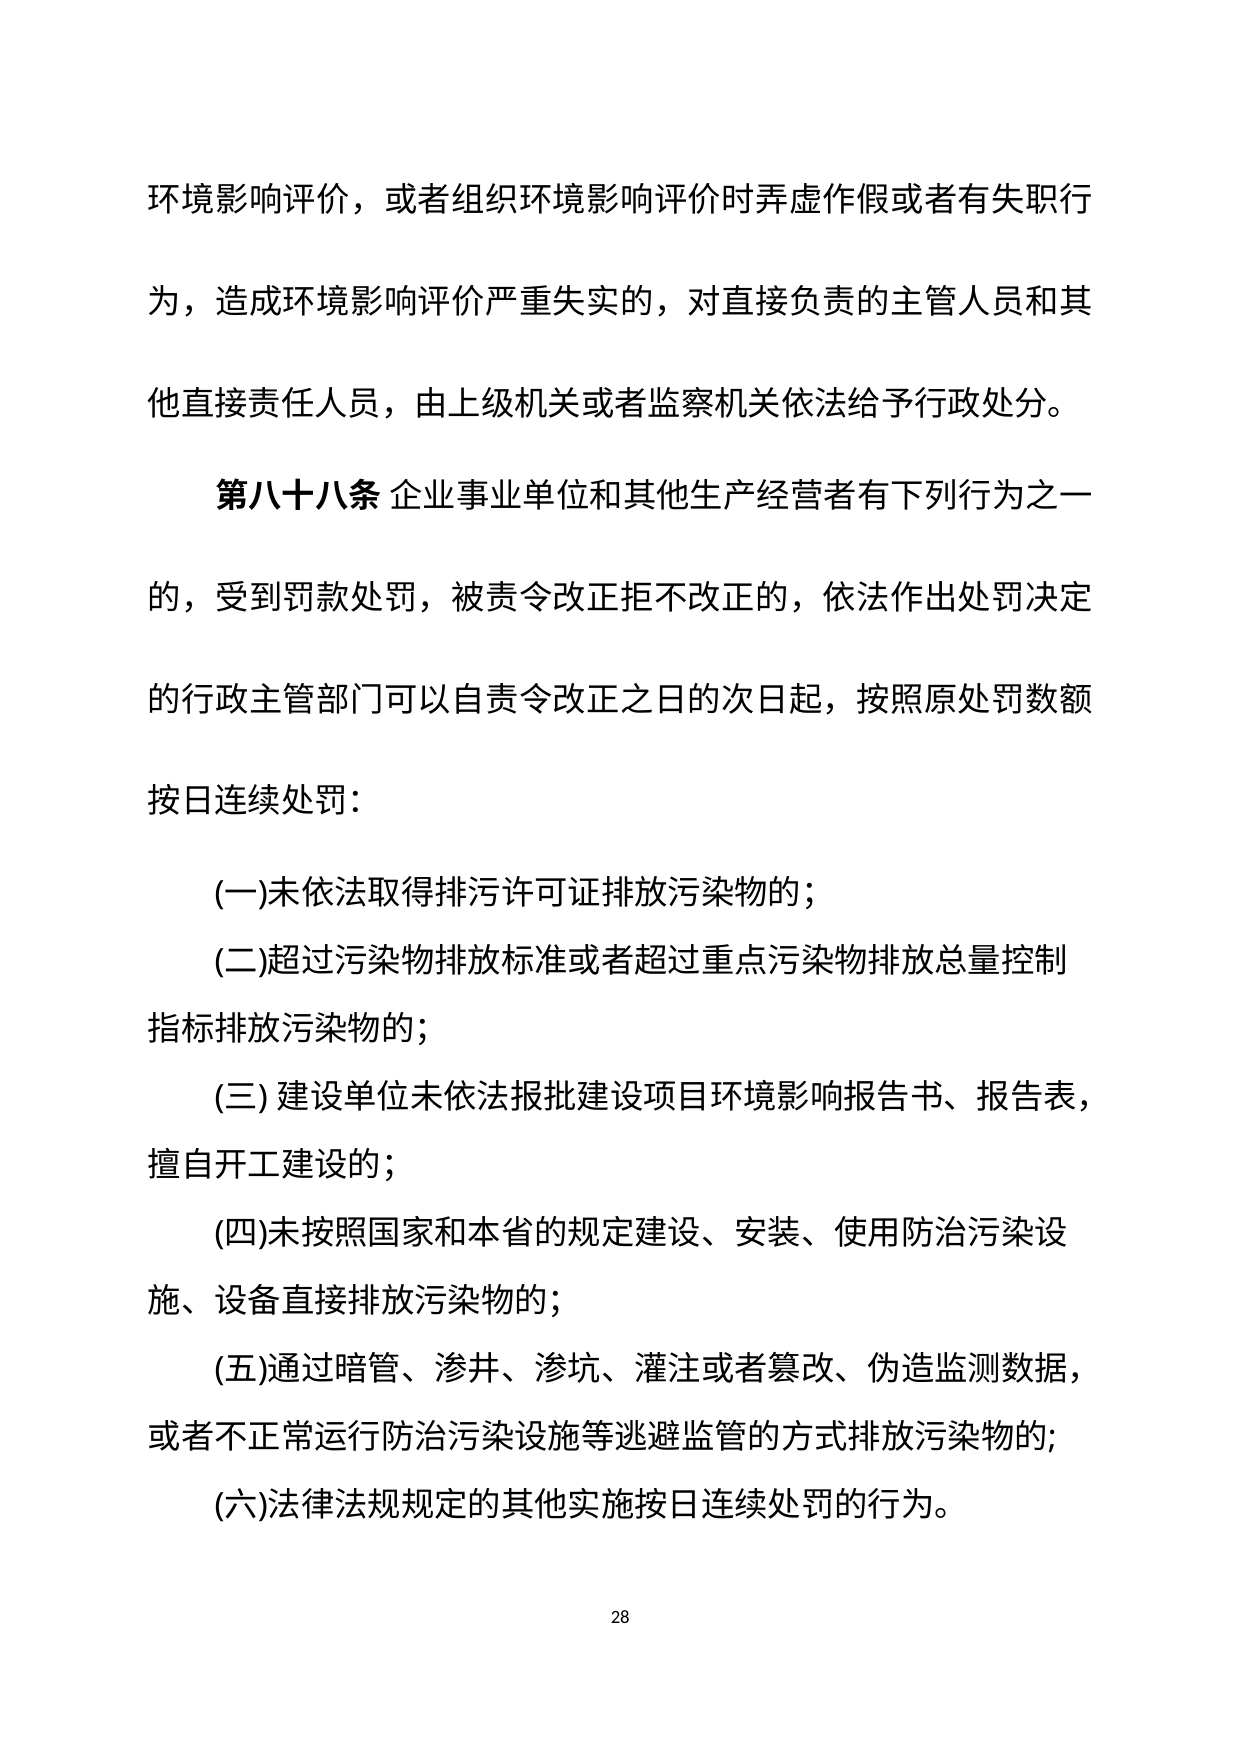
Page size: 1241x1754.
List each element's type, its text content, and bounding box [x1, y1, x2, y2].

text (四)未按照国家和本省的规定建设、安装、使用防治污染设施、设备直接排放污染物的； [148, 1196, 1092, 1332]
text (三) 建设单位未依法报批建设项目环境影响报告书、报告表，擅自开工建设的； [148, 1060, 1092, 1196]
text (六)法律法规规定的其他实施按日连续处罚的行为。 [148, 1468, 1092, 1536]
text 第八十八条 企业事业单位和其他生产经营者有下列行为之一的，受到罚款处罚，被责令改正拒不改正的，依法作出处罚决定的行政主管部门可以自责令改正之日的次日起，按照原处罚数额按日连续处罚： [148, 459, 1092, 832]
text (五)通过暗管、渗井、渗坑、灌注或者篡改、伪造监测数据，或者不正常运行防治污染设施等逃避监管的方式排放污染物的; [148, 1332, 1092, 1468]
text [148, 163, 1092, 435]
text (一)未依法取得排污许可证排放污染物的； [148, 856, 1092, 924]
text (二)超过污染物排放标准或者超过重点污染物排放总量控制指标排放污染物的； [148, 924, 1092, 1060]
